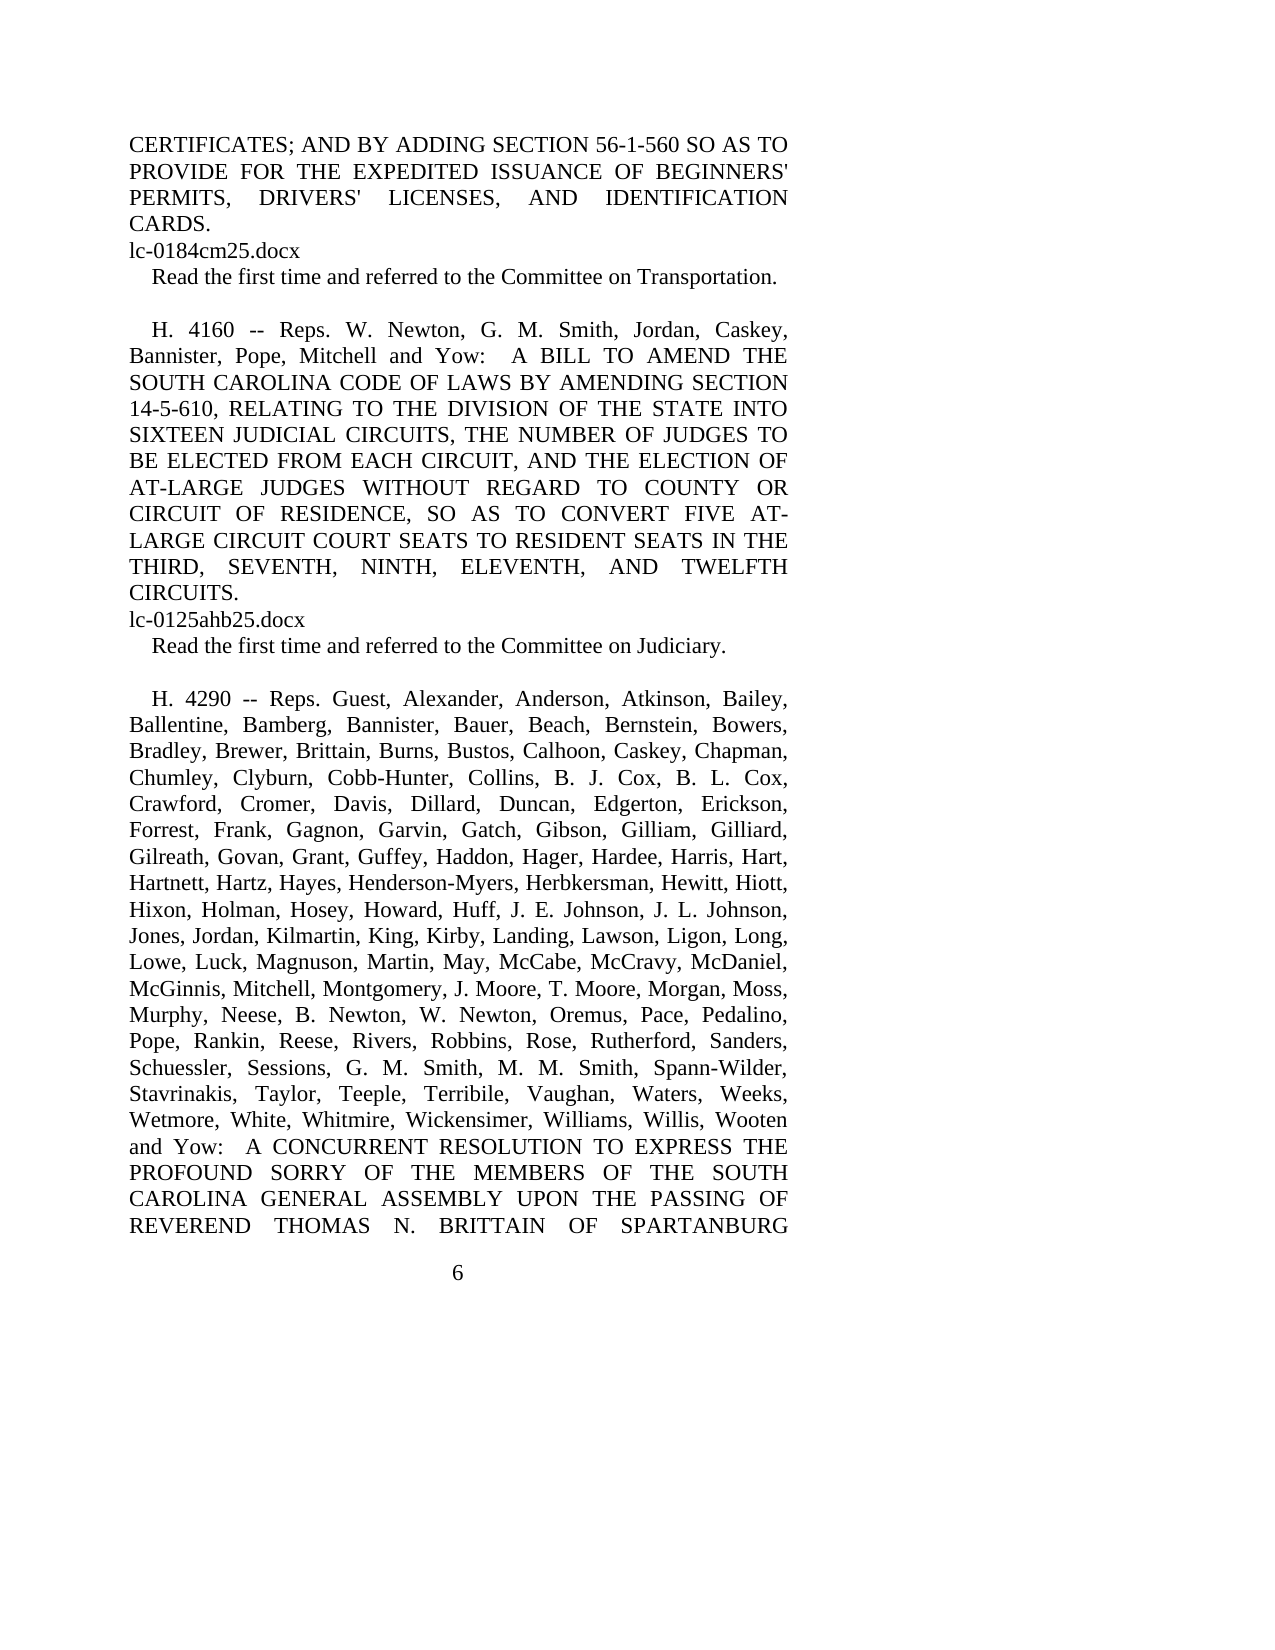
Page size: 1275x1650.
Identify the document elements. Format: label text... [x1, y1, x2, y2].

text H. 4160 -- Reps. W. Newton, G. M. Smith, Jordan, Caskey, Bannister, Pope, Mitchell and Yow: A BILL TO AMEND THE SOUTH CAROLINA CODE OF LAWS BY AMENDING SECTION 14-5-610, RELATING TO THE DIVISION OF THE STATE INTO SIXTEEN JUDICIAL CIRCUITS, THE NUMBER OF JUDGES TO BE ELECTED FROM EACH CIRCUIT, AND THE ELECTION OF AT-LARGE JUDGES WITHOUT REGARD TO COUNTY OR CIRCUIT OF RESIDENCE, SO AS TO CONVERT FIVE AT-LARGE CIRCUIT COURT SEATS TO RESIDENT SEATS IN THE THIRD, SEVENTH, NINTH, ELEVENTH, AND TWELFTH CIRCUITS. [129, 316, 789, 606]
text lc-0184cm25.docx [129, 237, 789, 263]
text lc-0125ahb25.docx [129, 606, 789, 632]
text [129, 131, 789, 237]
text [129, 685, 789, 1238]
text Read the first time and referred to the Committee on Judiciary. [129, 632, 789, 658]
text Read the first time and referred to the Committee on Transportation. [129, 263, 789, 289]
